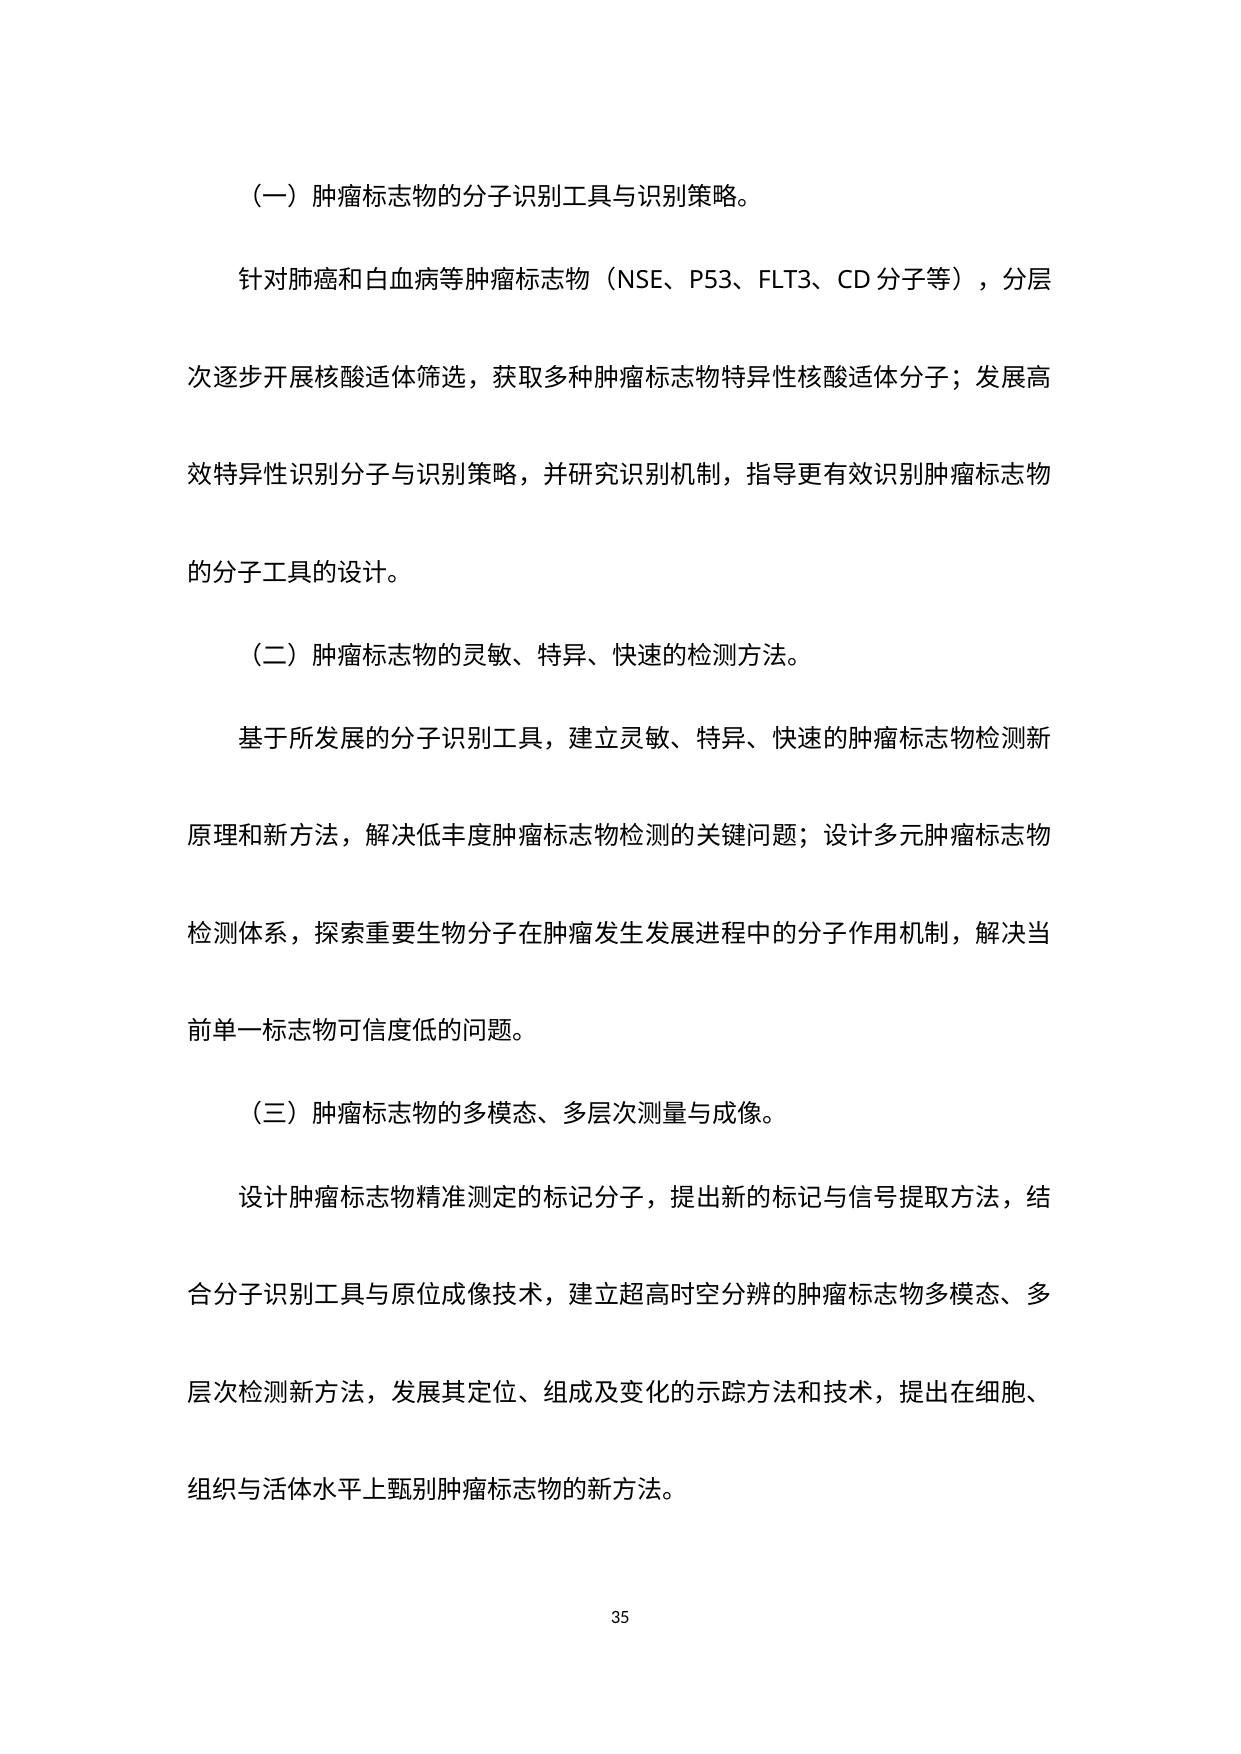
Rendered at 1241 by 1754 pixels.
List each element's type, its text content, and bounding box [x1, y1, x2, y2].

text 设计肿瘤标志物精准测定的标记分子，提出新的标记与信号提取方法，结合分子识别工具与原位成像技术，建立超高时空分辨的肿瘤标志物多模态、多层次检测新方法，发展其定位、组成及变化的示踪方法和技术，提出在细胞、组织与活体水平上甄别肿瘤标志物的新方法。 [187, 1163, 1053, 1520]
text 基于所发展的分子识别工具，建立灵敏、特异、快速的肿瘤标志物检测新原理和新方法，解决低丰度肿瘤标志物检测的关键问题；设计多元肿瘤标志物检测体系，探索重要生物分子在肿瘤发生发展进程中的分子作用机制，解决当前单一标志物可信度低的问题。 [187, 704, 1053, 1061]
text 针对肺癌和白血病等肿瘤标志物（NSE、P53、FLT3、CD分子等），分层次逐步开展核酸适体筛选，获取多种肿瘤标志物特异性核酸适体分子；发展高效特异性识别分子与识别策略，并研究识别机制，指导更有效识别肿瘤标志物的分子工具的设计。 [187, 245, 1053, 603]
text （三）肿瘤标志物的多模态、多层次测量与成像。 [187, 1079, 1053, 1144]
text （二）肿瘤标志物的灵敏、特异、快速的检测方法。 [187, 621, 1053, 686]
text （一）肿瘤标志物的分子识别工具与识别策略。 [187, 162, 1053, 227]
